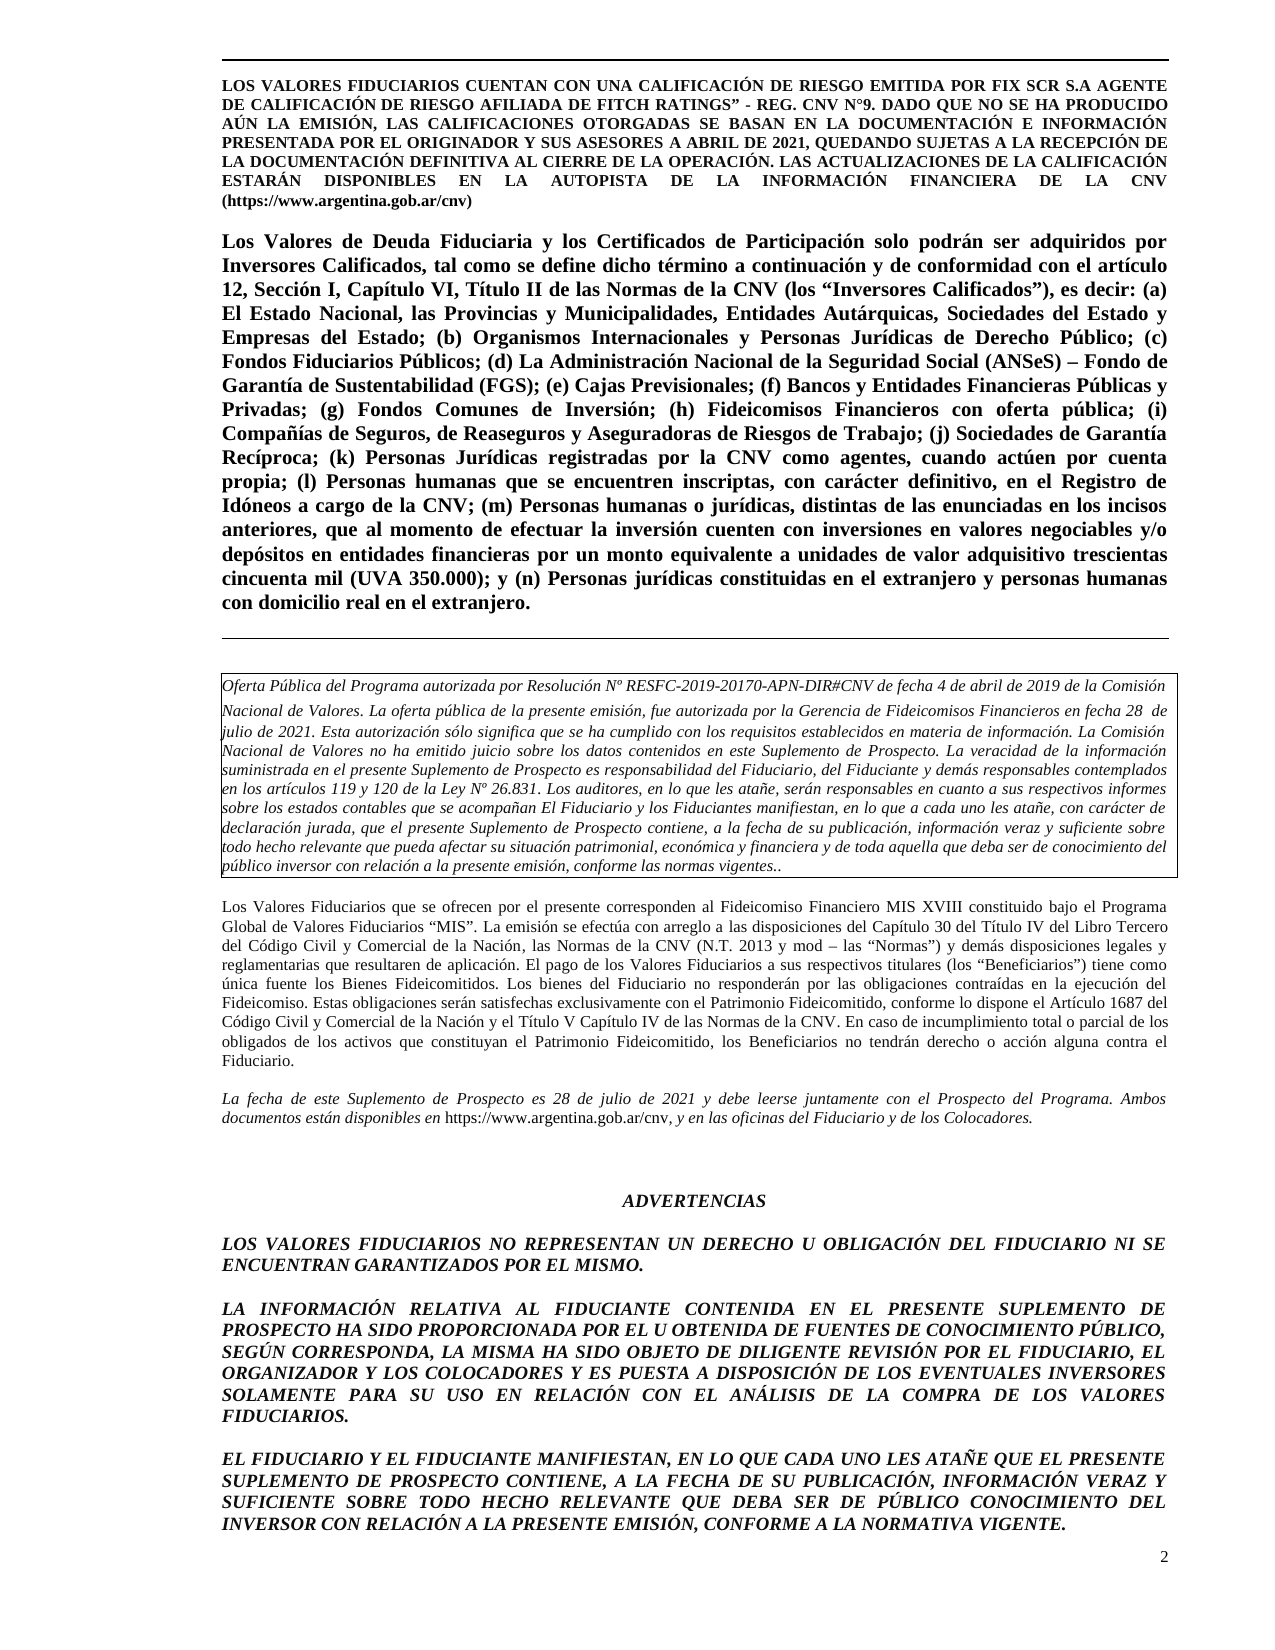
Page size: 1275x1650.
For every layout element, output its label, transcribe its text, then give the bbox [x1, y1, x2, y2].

text Oferta Pública del Programa autorizada por Resolución Nº RESFC-2019-20170-APN-DIR#CNV de fecha 4 de abril de 2019 de la Comisión Nacional de Valores. La oferta pública de la presente emisión, fue autorizada por la Gerencia de Fideicomisos Financieros en fecha 28 de julio de 2021. Esta autorización sólo significa que se ha cumplido con los requisitos establecidos en materia de información. La Comisión Nacional de Valores no ha emitido juicio sobre los datos contenidos en este Suplemento de Prospecto. La veracidad de la información suministrada en el presente Suplemento de Prospecto es responsabilidad del Fiduciario, del Fiduciante y demás responsables contemplados en los artículos 119 y 120 de la Ley Nº 26.831. Los auditores, en lo que les atañe, serán responsables en cuanto a sus respectivos informes sobre los estados contables que se acompañan El Fiduciario y los Fiduciantes manifiestan, en lo que a cada uno les atañe, con carácter de declaración jurada, que el presente Suplemento de Prospecto contiene, a la fecha de su publicación, información veraz y suficiente sobre todo hecho relevante que pueda afectar su situación patrimonial, económica y financiera y de toda aquella que deba ser de conocimiento del público inversor con relación a la presente emisión, conforme las normas vigentes.. [222, 674, 1177, 877]
text La fecha de este Suplemento de Prospecto es 28 de julio de 2021 y debe leerse juntamente con el Prospecto del Programa. Ambos documentos están disponibles en https://www.argentina.gob.ar/cnv, y en las oficinas del Fiduciario y de los Colocadores. [222, 1089, 1169, 1127]
text Los Valores de Deuda Fiduciaria y los Certificados de Participación solo podrán ser adquiridos por Inversores Calificados, tal como se define dicho término a continuación y de conformidad con el artículo 12, Sección I, Capítulo VI, Título II de las Normas de la CNV (los “Inversores Calificados”), es decir: (a) El Estado Nacional, las Provincias y Municipalidades, Entidades Autárquicas, Sociedades del Estado y Empresas del Estado; (b) Organismos Internacionales y Personas Jurídicas de Derecho Público; (c) Fondos Fiduciarios Públicos; (d) La Administración Nacional de la Seguridad Social (ANSeS) – Fondo de Garantía de Sustentabilidad (FGS); (e) Cajas Previsionales; (f) Bancos y Entidades Financieras Públicas y Privadas; (g) Fondos Comunes de Inversión; (h) Fideicomisos Financieros con oferta pública; (i) Compañías de Seguros, de Reaseguros y Aseguradoras de Riesgos de Trabajo; (j) Sociedades de Garantía Recíproca; (k) Personas Jurídicas registradas por la CNV como agentes, cuando actúen por cuenta propia; (l) Personas humanas que se encuentren inscriptas, con carácter definitivo, en el Registro de Idóneos a cargo de la CNV; (m) Personas humanas o jurídicas, distintas de las enunciadas en los incisos anteriores, que al momento de efectuar la inversión cuenten con inversiones en valores negociables y/o depósitos en entidades financieras por un monto equivalente a unidades de valor adquisitivo trescientas cincuenta mil (UVA 350.000); y (n) Personas jurídicas constituidas en el extranjero y personas humanas con domicilio real en el extranjero. [222, 229, 1169, 614]
text LA INFORMACIÓN RELATIVA AL FIDUCIANTE CONTENIDA EN EL PRESENTE SUPLEMENTO DE PROSPECTO HA SIDO PROPORCIONADA POR EL U OBTENIDA DE FUENTES DE CONOCIMIENTO PÚBLICO, SEGÚN CORRESPONDA, LA MISMA HA SIDO OBJETO DE DILIGENTE REVISIÓN POR EL FIDUCIARIO, EL ORGANIZADOR Y LOS COLOCADORES Y ES PUESTA A DISPOSICIÓN DE LOS EVENTUALES INVERSORES SOLAMENTE PARA SU USO EN RELACIÓN CON EL ANÁLISIS DE LA COMPRA DE LOS VALORES FIDUCIARIOS. [222, 1297, 1169, 1427]
text LOS VALORES FIDUCIARIOS CUENTAN CON UNA CALIFICACIÓN DE RIESGO EMITIDA POR FIX SCR S.A AGENTE DE CALIFICACIÓN DE RIESGO AFILIADA DE FITCH RATINGS” - REG. CNV N°9. DADO QUE NO SE HA PRODUCIDO AÚN LA EMISIÓN, LAS CALIFICACIONES OTORGADAS SE BASAN EN LA DOCUMENTACIÓN E INFORMACIÓN PRESENTADA POR EL ORIGINADOR Y SUS ASESORES A ABRIL DE 2021, QUEDANDO SUJETAS A LA RECEPCIÓN DE LA DOCUMENTACIÓN DEFINITIVA AL CIERRE DE LA OPERACIÓN. LAS ACTUALIZACIONES DE LA CALIFICACIÓN ESTARÁN DISPONIBLES EN LA AUTOPISTA DE LA INFORMACIÓN FINANCIERA DE LA CNV (https://www.argentina.gob.ar/cnv) [222, 61, 1169, 209]
text LOS VALORES FIDUCIARIOS NO REPRESENTAN UN DERECHO U OBLIGACIÓN DEL FIDUCIARIO NI SE ENCUENTRAN GARANTIZADOS POR EL MISMO. [222, 1233, 1169, 1276]
text ADVERTENCIAS [222, 1189, 1169, 1211]
text EL FIDUCIARIO Y EL FIDUCIANTE MANIFIESTAN, EN LO QUE CADA UNO LES ATAÑE QUE EL PRESENTE SUPLEMENTO DE PROSPECTO CONTIENE, A LA FECHA DE SU PUBLICACIÓN, INFORMACIÓN VERAZ Y SUFICIENTE SOBRE TODO HECHO RELEVANTE QUE DEBA SER DE PÚBLICO CONOCIMIENTO DEL INVERSOR CON RELACIÓN A LA PRESENTE EMISIÓN, CONFORME A LA NORMATIVA VIGENTE. [222, 1448, 1169, 1534]
text Los Valores Fiduciarios que se ofrecen por el presente corresponden al Fideicomiso Financiero MIS XVIII constituido bajo el Programa Global de Valores Fiduciarios “MIS”. La emisión se efectúa con arreglo a las disposiciones del Capítulo 30 del Título IV del Libro Tercero del Código Civil y Comercial de la Nación, las Normas de la CNV (N.T. 2013 y mod – las “Normas”) y demás disposiciones legales y reglamentarias que resultaren de aplicación. El pago de los Valores Fiduciarios a sus respectivos titulares (los “Beneficiarios”) tiene como única fuente los Bienes Fideicomitidos. Los bienes del Fiduciario no responderán por las obligaciones contraídas en la ejecución del Fideicomiso. Estas obligaciones serán satisfechas exclusivamente con el Patrimonio Fideicomitido, conforme lo dispone el Artículo 1687 del Código Civil y Comercial de la Nación y el Título V Capítulo IV de las Normas de la CNV. En caso de incumplimiento total o parcial de los obligados de los activos que constituyan el Patrimonio Fideicomitido, los Beneficiarios no tendrán derecho o acción alguna contra el Fiduciario. [222, 897, 1169, 1070]
